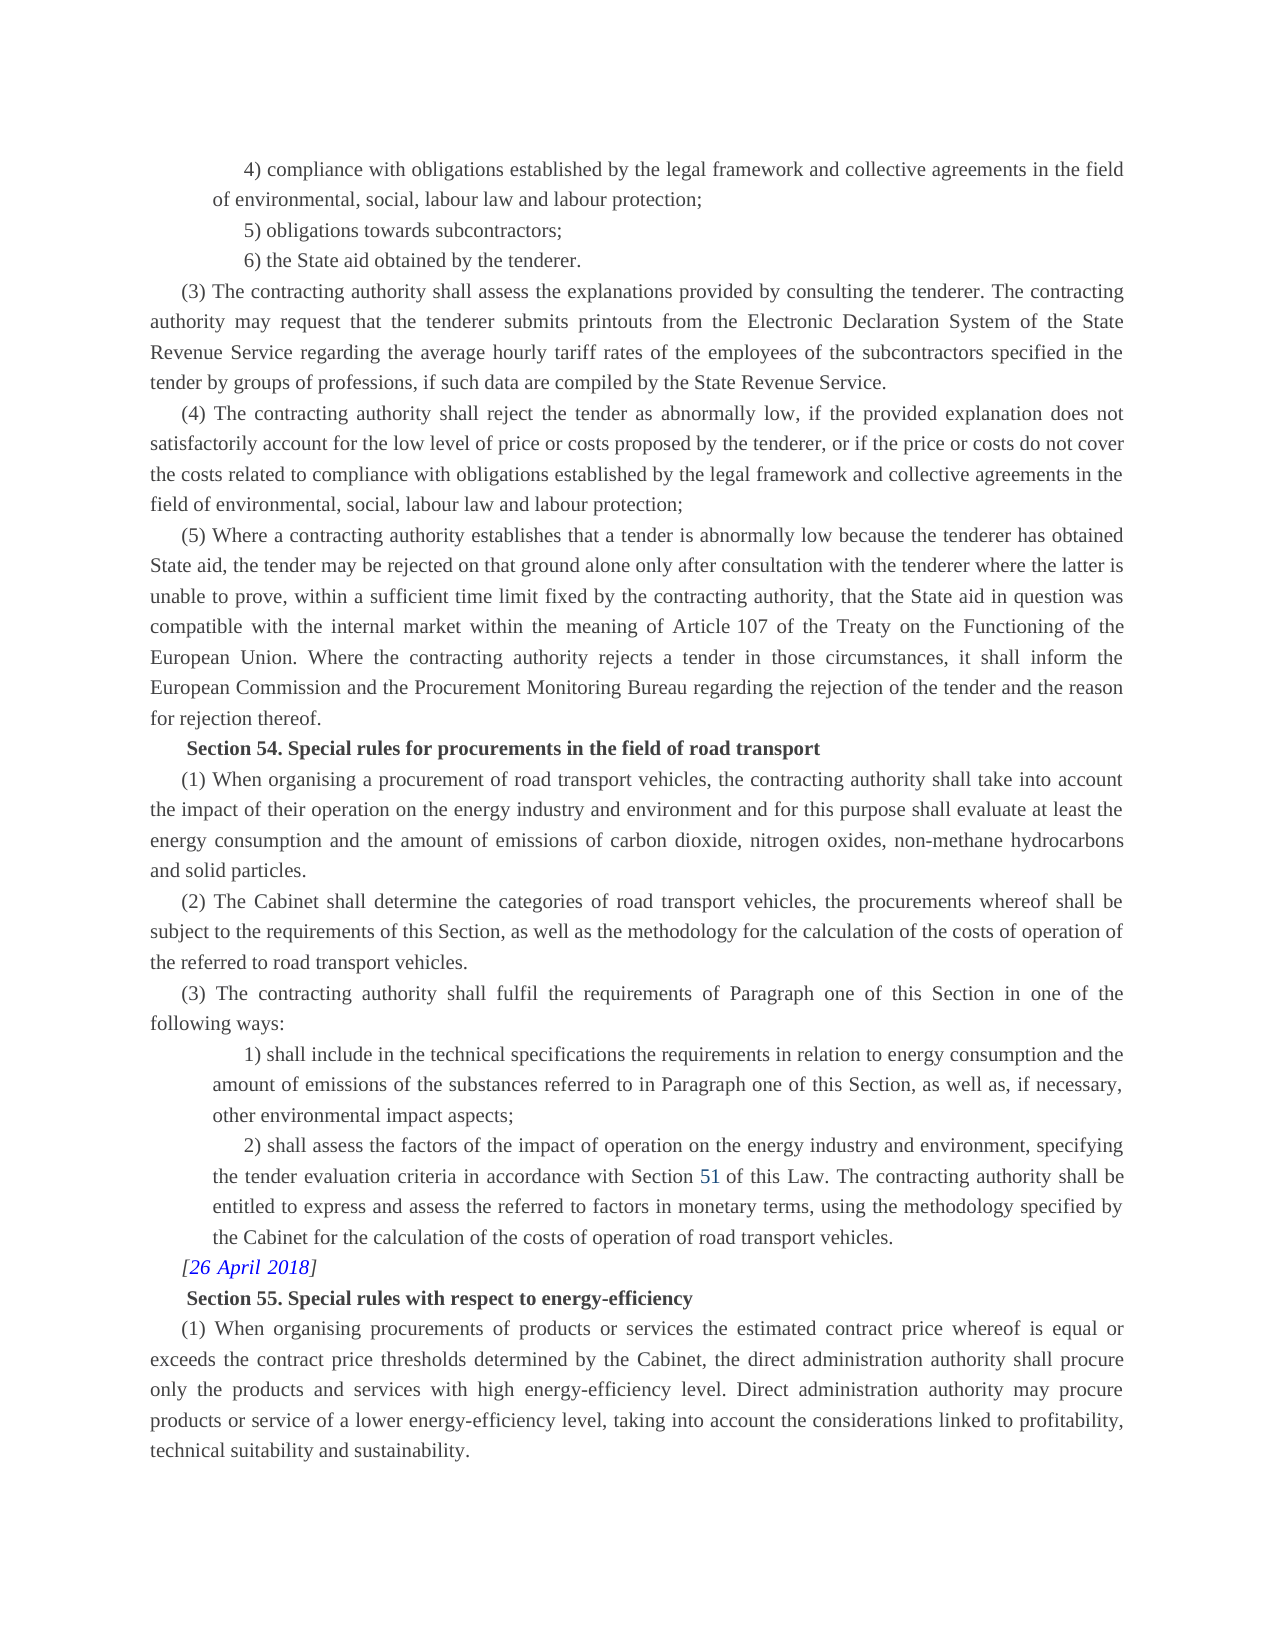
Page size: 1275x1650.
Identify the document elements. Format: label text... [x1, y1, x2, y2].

text (2) The Cabinet shall determine the categories of road transport vehicles, the procurements whereof shall be subject to the requirements of this Section, as well as the methodology for the calculation of the costs of operation of the referred to road transport vehicles. [150, 882, 1125, 974]
text 2) shall assess the factors of the impact of operation on the energy industry and environment, specifying the tender evaluation criteria in accordance with Section 51 of this Law. The contracting authority shall be entitled to express and assess the referred to factors in monetary terms, using the methodology specified by the Cabinet for the calculation of the costs of operation of road transport vehicles. [212, 1127, 1125, 1249]
text [26 April 2018] [150, 1253, 1125, 1279]
text 1) shall include in the technical specifications the requirements in relation to energy consumption and the amount of emissions of the substances referred to in Paragraph one of this Section, as well as, if necessary, other environmental impact aspects; [212, 1035, 1125, 1127]
text Section 54. Special rules for procurements in the field of road transport [150, 730, 1125, 760]
text (3) The contracting authority shall fulfil the requirements of Paragraph one of this Section in one of the following ways: [150, 974, 1125, 1035]
text Section 55. Special rules with respect to energy-efficiency [150, 1279, 1125, 1310]
text (1) When organising procurements of products or services the estimated contract price whereof is equal or exceeds the contract price thresholds determined by the Cabinet, the direct administration authority shall procure only the products and services with high energy-efficiency level. Direct administration authority may procure products or service of a lower energy-efficiency level, taking into account the considerations linked to profitability, technical suitability and sustainability. [150, 1310, 1125, 1462]
text (4) The contracting authority shall reject the tender as abnormally low, if the provided explanation does not satisfactorily account for the low level of price or costs proposed by the tenderer, or if the price or costs do not cover the costs related to compliance with obligations established by the legal framework and collective agreements in the field of environmental, social, labour law and labour protection; [150, 394, 1125, 516]
text (1) When organising a procurement of road transport vehicles, the contracting authority shall take into account the impact of their operation on the energy industry and environment and for this purpose shall evaluate at least the energy consumption and the amount of emissions of carbon dioxide, nitrogen oxides, non-methane hydrocarbons and solid particles. [150, 760, 1125, 882]
text 4) compliance with obligations established by the legal framework and collective agreements in the field of environmental, social, labour law and labour protection; [212, 150, 1125, 211]
text 5) obligations towards subcontractors; [212, 211, 1125, 242]
text (5) Where a contracting authority establishes that a tender is abnormally low because the tenderer has obtained State aid, the tender may be rejected on that ground alone only after consultation with the tenderer where the latter is unable to prove, within a sufficient time limit fixed by the contracting authority, that the State aid in question was compatible with the internal market within the meaning of Article 107 of the Treaty on the Functioning of the European Union. Where the contracting authority rejects a tender in those circumstances, it shall inform the European Commission and the Procurement Monitoring Bureau regarding the rejection of the tender and the reason for rejection thereof. [150, 516, 1125, 730]
text 6) the State aid obtained by the tenderer. [212, 242, 1125, 272]
text (3) The contracting authority shall assess the explanations provided by consulting the tenderer. The contracting authority may request that the tenderer submits printouts from the Electronic Declaration System of the State Revenue Service regarding the average hourly tariff rates of the employees of the subcontractors specified in the tender by groups of professions, if such data are compiled by the State Revenue Service. [150, 272, 1125, 394]
